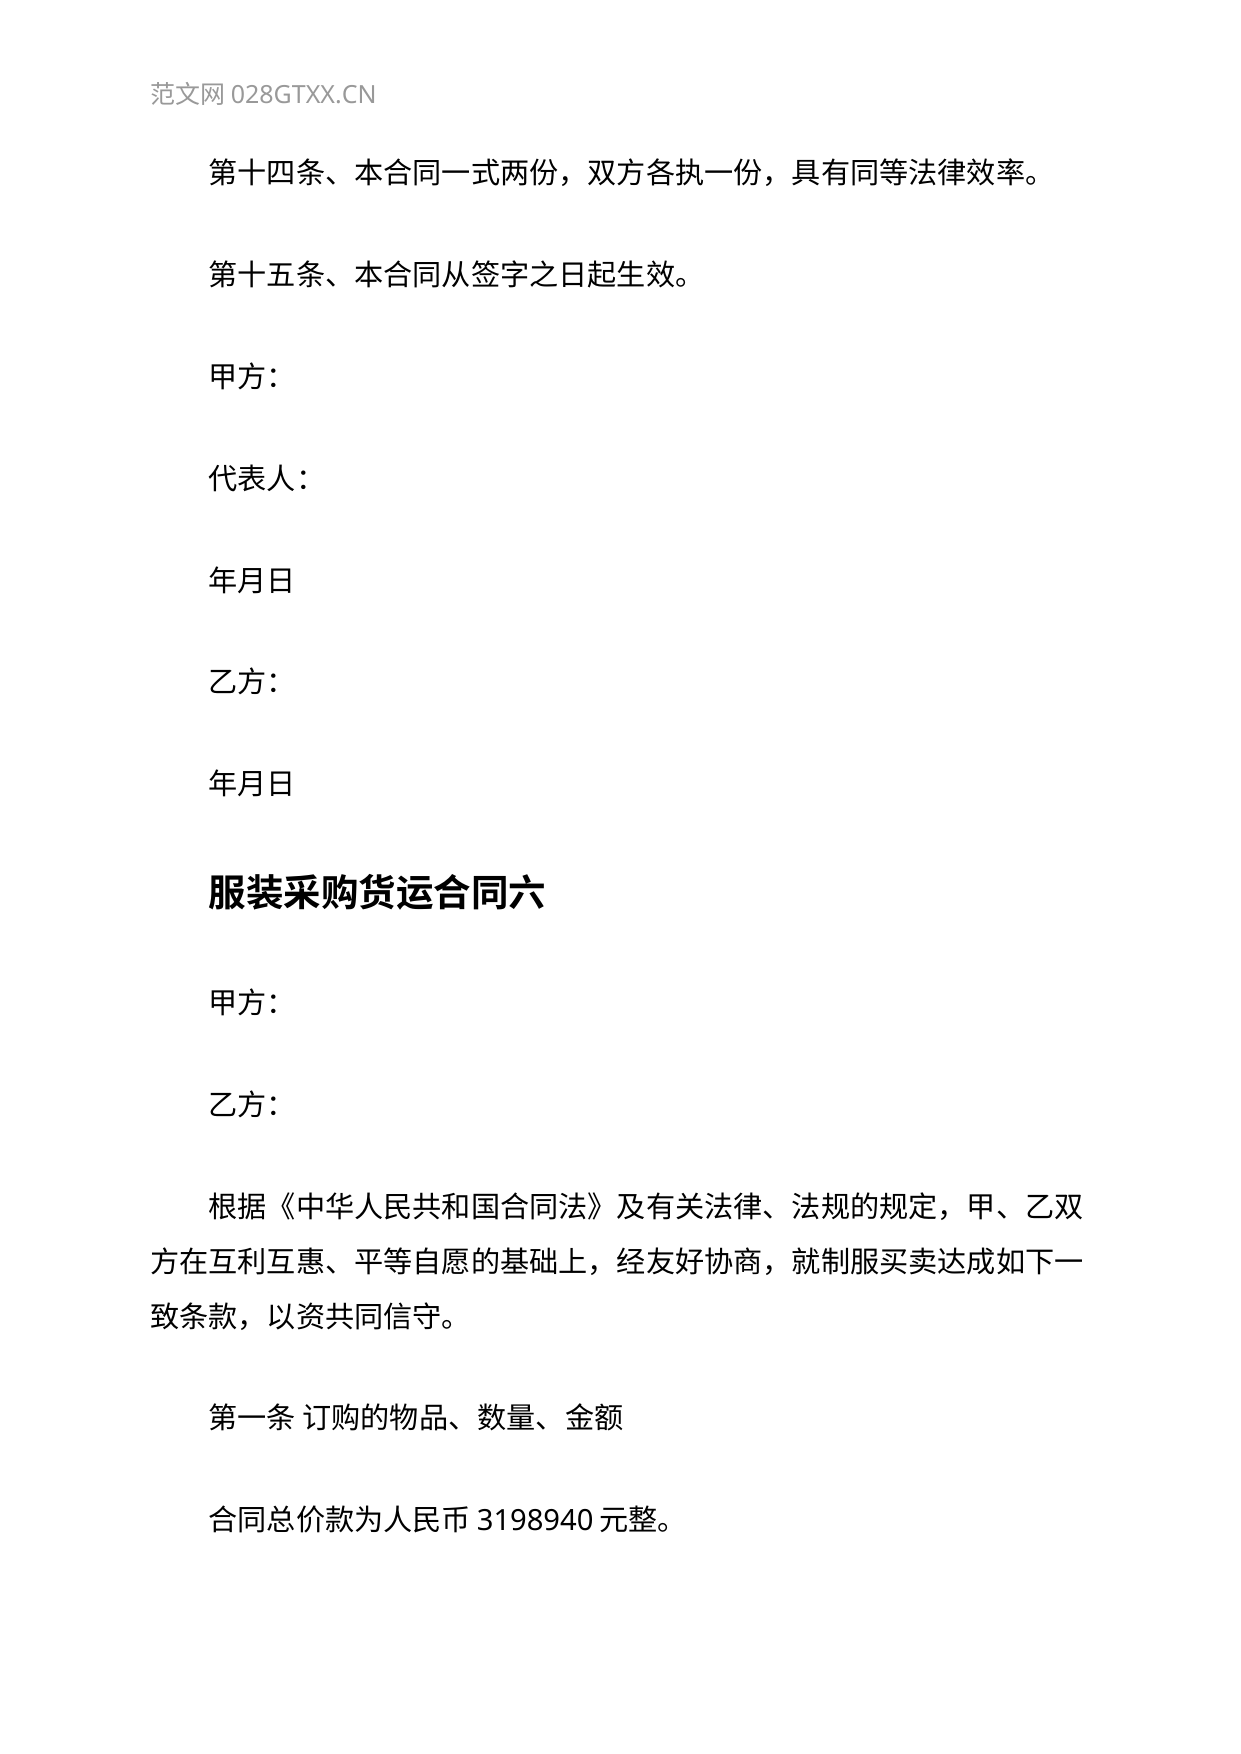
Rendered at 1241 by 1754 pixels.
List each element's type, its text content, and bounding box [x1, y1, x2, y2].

text 年月日 [150, 761, 1090, 803]
text 代表人： [150, 455, 1090, 498]
text 服装采购货运合同六 [150, 862, 1090, 917]
text 根据《中华人民共和国合同法》及有关法律、法规的规定，甲、乙双方在互利互惠、平等自愿的基础上，经友好协商，就制服买卖达成如下一致条款，以资共同信守。 [150, 1183, 1090, 1335]
text 第十四条、本合同一式两份，双方各执一份，具有同等法律效率。 [150, 150, 1090, 192]
text 乙方： [150, 659, 1090, 701]
text 第十五条、本合同从签字之日起生效。 [150, 252, 1090, 294]
text 第一条 订购的物品、数量、金额 [150, 1395, 1090, 1437]
text 年月日 [150, 557, 1090, 599]
text 乙方： [150, 1082, 1090, 1124]
text 合同总价款为人民币3198940元整。 [150, 1497, 1090, 1539]
text 甲方： [150, 353, 1090, 396]
text 甲方： [150, 980, 1090, 1022]
